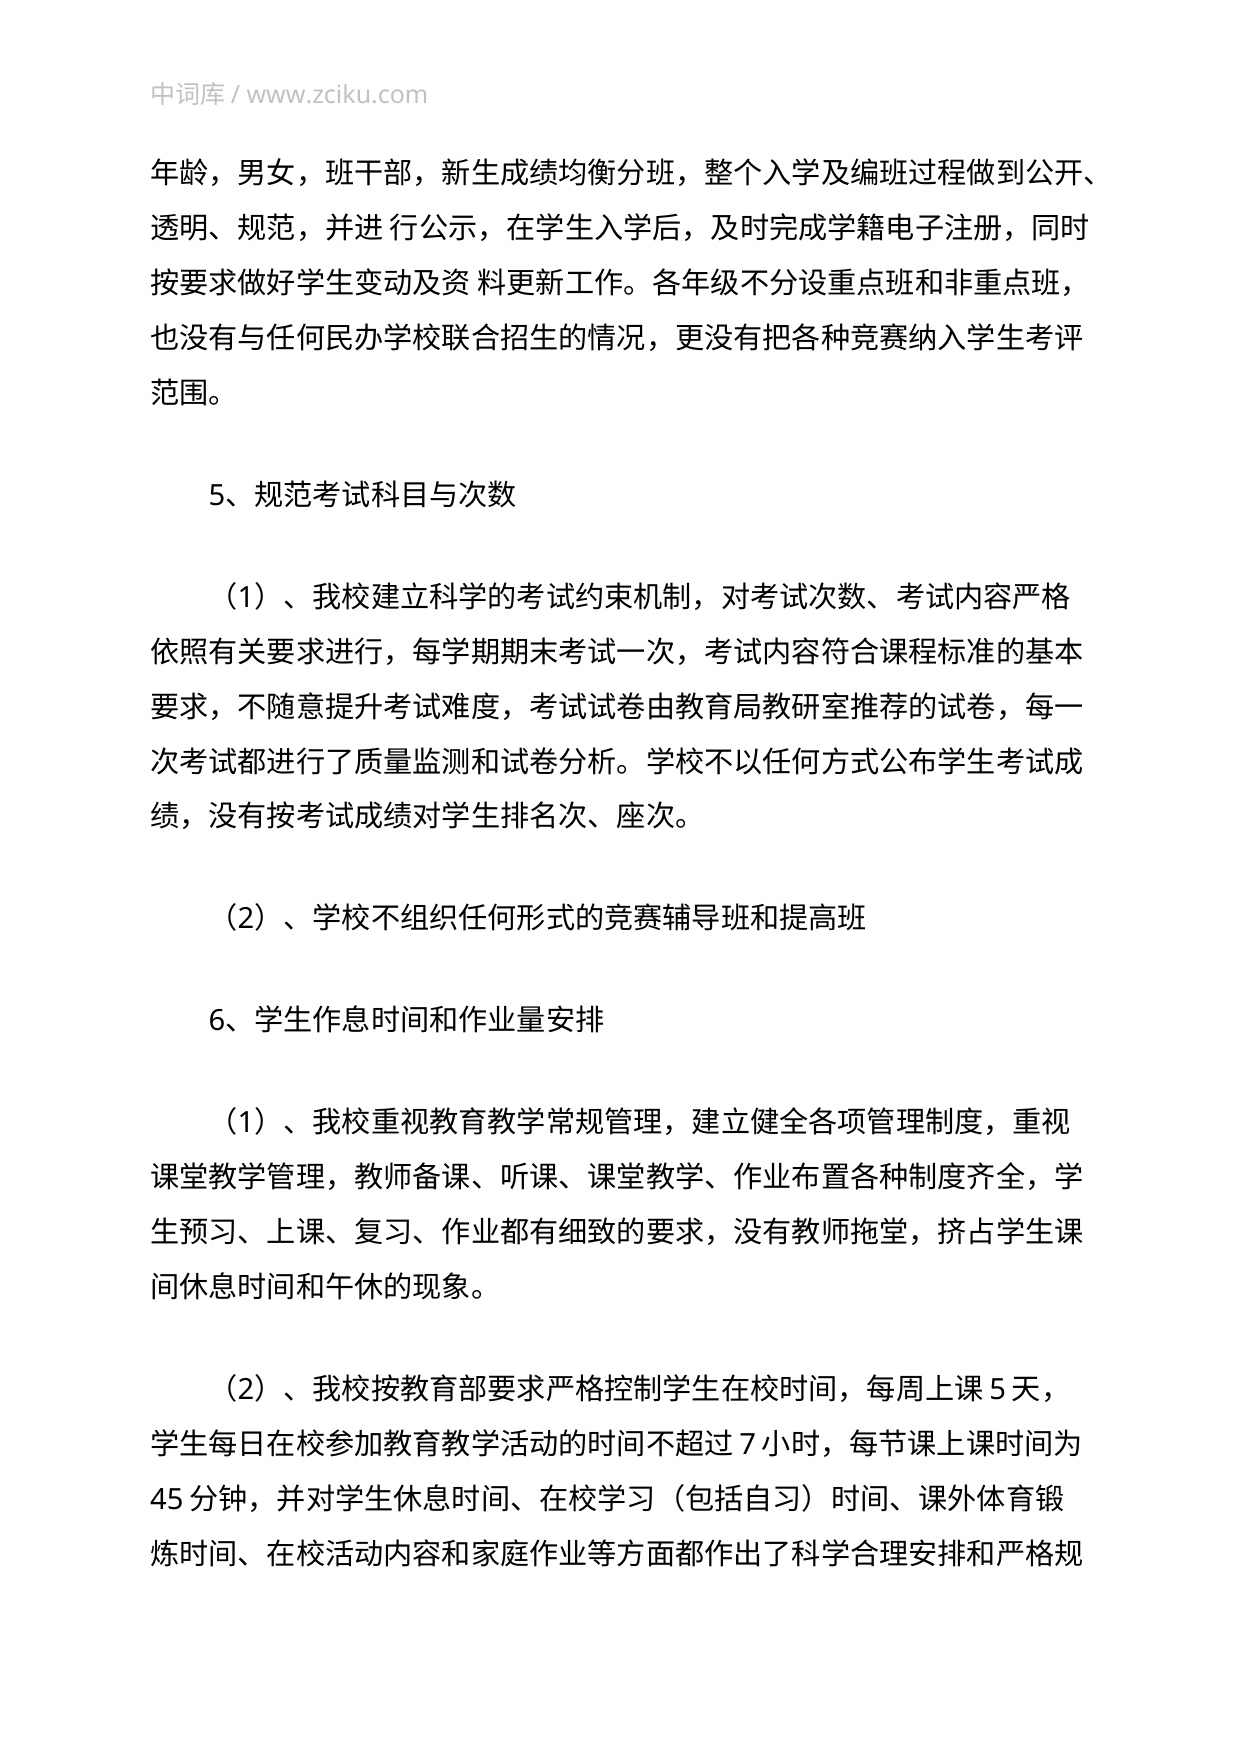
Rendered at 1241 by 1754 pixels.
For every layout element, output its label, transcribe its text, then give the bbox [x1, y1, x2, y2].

text （2）、学校不组织任何形式的竞赛辅导班和提高班 [150, 895, 1090, 937]
text （1）、我校建立科学的考试约束机制，对考试次数、考试内容严格依照有关要求进行，每学期期末考试一次，考试内容符合课程标准的基本要求，不随意提升考试难度，考试试卷由教育局教研室推荐的试卷，每一次考试都进行了质量监测和试卷分析。学校不以任何方式公布学生考试成绩，没有按考试成绩对学生排名次、座次。 [150, 573, 1090, 835]
text （1）、我校重视教育教学常规管理，建立健全各项管理制度，重视课堂教学管理，教师备课、听课、课堂教学、作业布置各种制度齐全，学生预习、上课、复习、作业都有细致的要求，没有教师拖堂，挤占学生课间休息时间和午休的现象。 [150, 1099, 1090, 1306]
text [150, 1365, 1090, 1573]
text 6、学生作息时间和作业量安排 [150, 997, 1090, 1039]
text 5、规范考试科目与次数 [150, 471, 1090, 514]
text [150, 150, 1090, 412]
